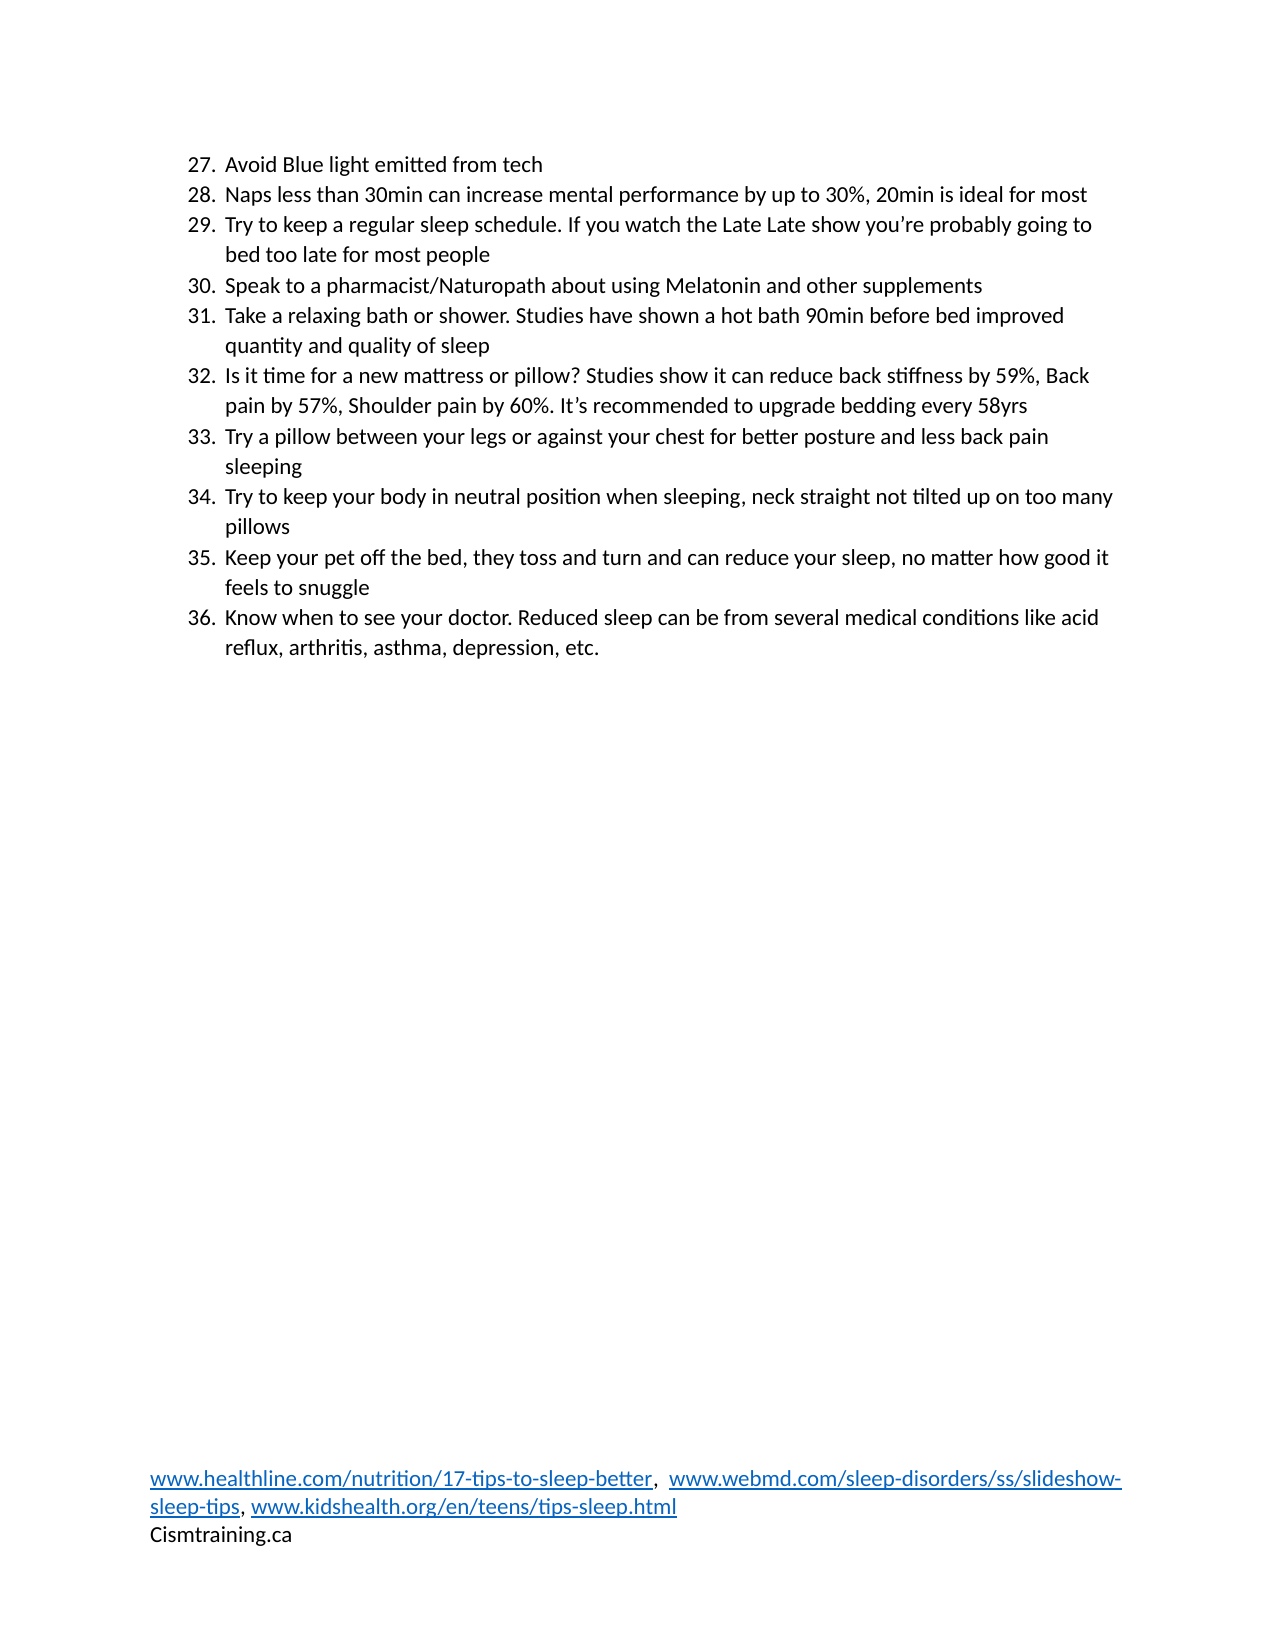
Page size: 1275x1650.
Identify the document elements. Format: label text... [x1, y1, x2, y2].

list Naps less than 30min can increase mental performance by up to 30%, 20min is ideal for most [187, 180, 1125, 208]
list Avoid Blue light emitted from tech [187, 150, 1125, 178]
list Speak to a pharmacist/Naturopath about using Melatonin and other supplements [187, 271, 1125, 299]
list Try to keep a regular sleep schedule. If you watch the Late Late show you’re probably going to bed too late for most people [187, 210, 1125, 269]
list Try to keep your body in neutral position when sleeping, neck straight not tilted up on too many pillows [187, 482, 1125, 541]
list Is it time for a new mattress or pillow? Studies show it can reduce back stiffness by 59%, Back pain by 57%, Shoulder pain by 60%. It’s recommended to upgrade bedding every 58yrs [187, 361, 1125, 420]
list Know when to see your doctor. Reduced sleep can be from several medical conditions like acid reflux, arthritis, asthma, depression, etc. [187, 603, 1125, 661]
list Take a relaxing bath or shower. Studies have shown a hot bath 90min before bed improved quantity and quality of sleep [187, 301, 1125, 359]
list Keep your pet off the bed, they toss and turn and can reduce your sleep, no matter how good it feels to snuggle [187, 543, 1125, 601]
list Try a pillow between your legs or against your chest for better posture and less back pain sleeping [187, 422, 1125, 480]
